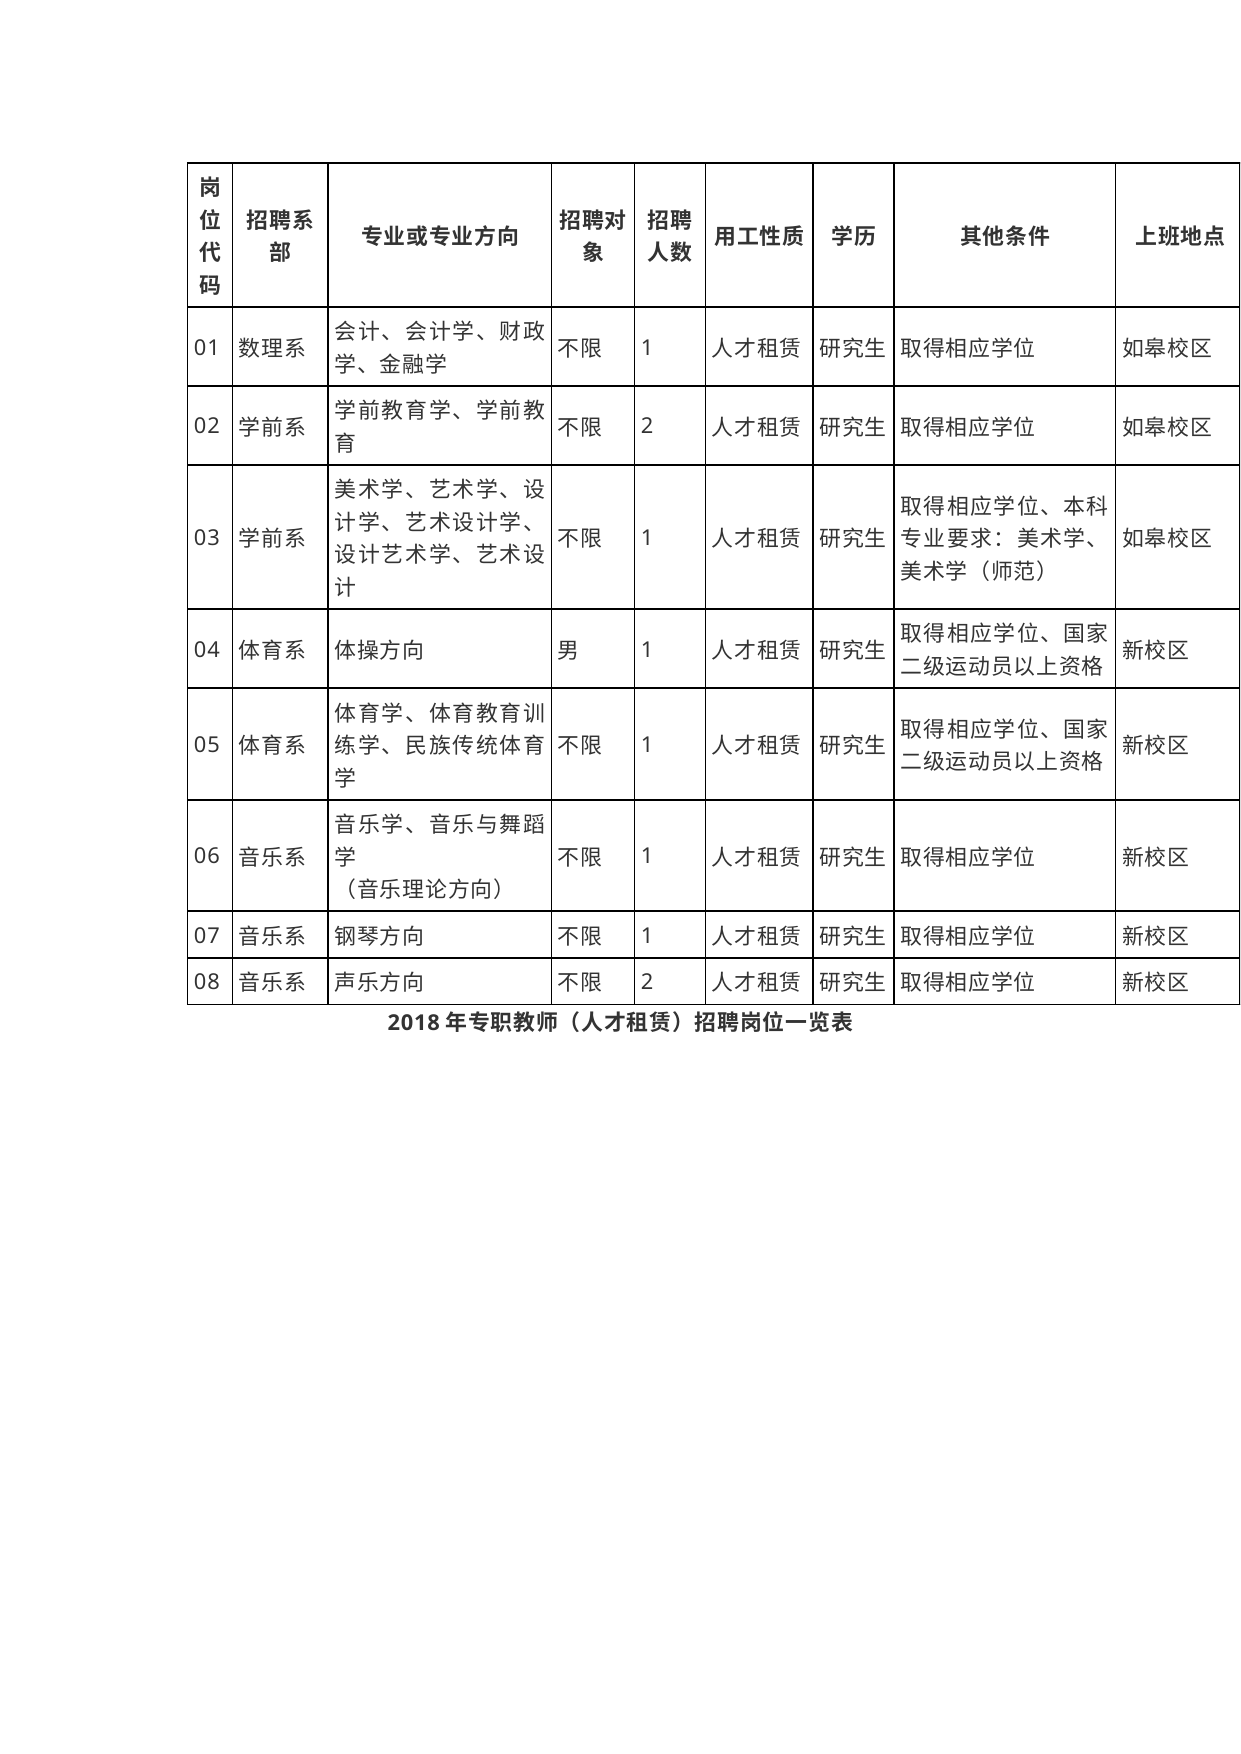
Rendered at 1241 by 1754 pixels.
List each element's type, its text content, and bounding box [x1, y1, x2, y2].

table_cell 人才租赁 [706, 689, 812, 799]
table_cell 钢琴方向 [329, 912, 551, 957]
table_cell 不限 [552, 801, 634, 910]
table_cell 2 [635, 387, 705, 464]
table_cell 如皋校区 [1116, 308, 1239, 385]
table_cell 05 [188, 689, 232, 799]
table_cell 08 [188, 959, 232, 1003]
table_cell 01 [188, 308, 232, 385]
table_cell 04 [188, 610, 232, 687]
table_cell 1 [635, 801, 705, 910]
table_cell 如皋校区 [1116, 466, 1239, 608]
table_cell 研究生 [814, 959, 893, 1003]
table_header 上班地点 [1116, 164, 1239, 306]
table_cell 人才租赁 [706, 308, 812, 385]
table_cell 音乐系 [233, 801, 327, 910]
table_cell 研究生 [814, 689, 893, 799]
table_cell 人才租赁 [706, 466, 812, 608]
table_cell 会计、会计学、财政学、金融学 [329, 308, 551, 385]
table_cell 不限 [552, 959, 634, 1003]
table_cell 取得相应学位 [895, 308, 1115, 385]
table_header 招聘人数 [635, 164, 705, 306]
table_cell 取得相应学位 [895, 387, 1115, 464]
table_header 用工性质 [706, 164, 812, 306]
table_cell 体育系 [233, 610, 327, 687]
table_cell 人才租赁 [706, 387, 812, 464]
table_cell 学前系 [233, 466, 327, 608]
table_header 招聘系部 [233, 164, 327, 306]
text 2018年专职教师（人才租赁）招聘岗位一览表 [187, 1005, 1053, 1038]
table_cell 不限 [552, 912, 634, 957]
table_cell 人才租赁 [706, 610, 812, 687]
table_cell 美术学、艺术学、设计学、艺术设计学、设计艺术学、艺术设计 [329, 466, 551, 608]
table_cell 取得相应学位 [895, 959, 1115, 1003]
table_cell 数理系 [233, 308, 327, 385]
table_cell 研究生 [814, 912, 893, 957]
table_cell 2 [635, 959, 705, 1003]
table_cell 研究生 [814, 801, 893, 910]
table_header 专业或专业方向 [329, 164, 551, 306]
table_cell 不限 [552, 689, 634, 799]
table_cell 体育系 [233, 689, 327, 799]
table_cell 1 [635, 308, 705, 385]
table_cell 声乐方向 [329, 959, 551, 1003]
table_cell 新校区 [1116, 912, 1239, 957]
table_cell 音乐系 [233, 959, 327, 1003]
table_cell 03 [188, 466, 232, 608]
table_cell 1 [635, 466, 705, 608]
table_cell 研究生 [814, 387, 893, 464]
table_cell 1 [635, 610, 705, 687]
table_cell 学前教育学、学前教育 [329, 387, 551, 464]
table_cell 新校区 [1116, 689, 1239, 799]
table_header 招聘对象 [552, 164, 634, 306]
table_cell 人才租赁 [706, 912, 812, 957]
table_cell 人才租赁 [706, 801, 812, 910]
table_cell 学前系 [233, 387, 327, 464]
table_cell 体操方向 [329, 610, 551, 687]
table_cell 取得相应学位、国家二级运动员以上资格 [895, 610, 1115, 687]
table_cell 男 [552, 610, 634, 687]
table_cell 音乐系 [233, 912, 327, 957]
table_cell 如皋校区 [1116, 387, 1239, 464]
table_cell 取得相应学位 [895, 912, 1115, 957]
table_cell 1 [635, 912, 705, 957]
table_cell 取得相应学位、国家二级运动员以上资格 [895, 689, 1115, 799]
table_cell 研究生 [814, 610, 893, 687]
table_header 其他条件 [895, 164, 1115, 306]
table_cell 07 [188, 912, 232, 957]
table_cell 研究生 [814, 308, 893, 385]
table_cell 02 [188, 387, 232, 464]
table_cell 人才租赁 [706, 959, 812, 1003]
table_cell 不限 [552, 466, 634, 608]
table_cell 不限 [552, 308, 634, 385]
table_cell 取得相应学位、本科专业要求：美术学、美术学（师范） [895, 466, 1115, 608]
table_cell 新校区 [1116, 610, 1239, 687]
table_cell 不限 [552, 387, 634, 464]
table_cell 新校区 [1116, 959, 1239, 1003]
table_cell 取得相应学位 [895, 801, 1115, 910]
table_cell 1 [635, 689, 705, 799]
table_header 岗位代码 [188, 164, 232, 306]
table_cell 研究生 [814, 466, 893, 608]
table_cell 06 [188, 801, 232, 910]
table_cell 音乐学、音乐与舞蹈学 （音乐理论方向） [329, 801, 551, 910]
table_header 学历 [814, 164, 893, 306]
table_cell 体育学、体育教育训练学、民族传统体育学 [329, 689, 551, 799]
table_cell 新校区 [1116, 801, 1239, 910]
